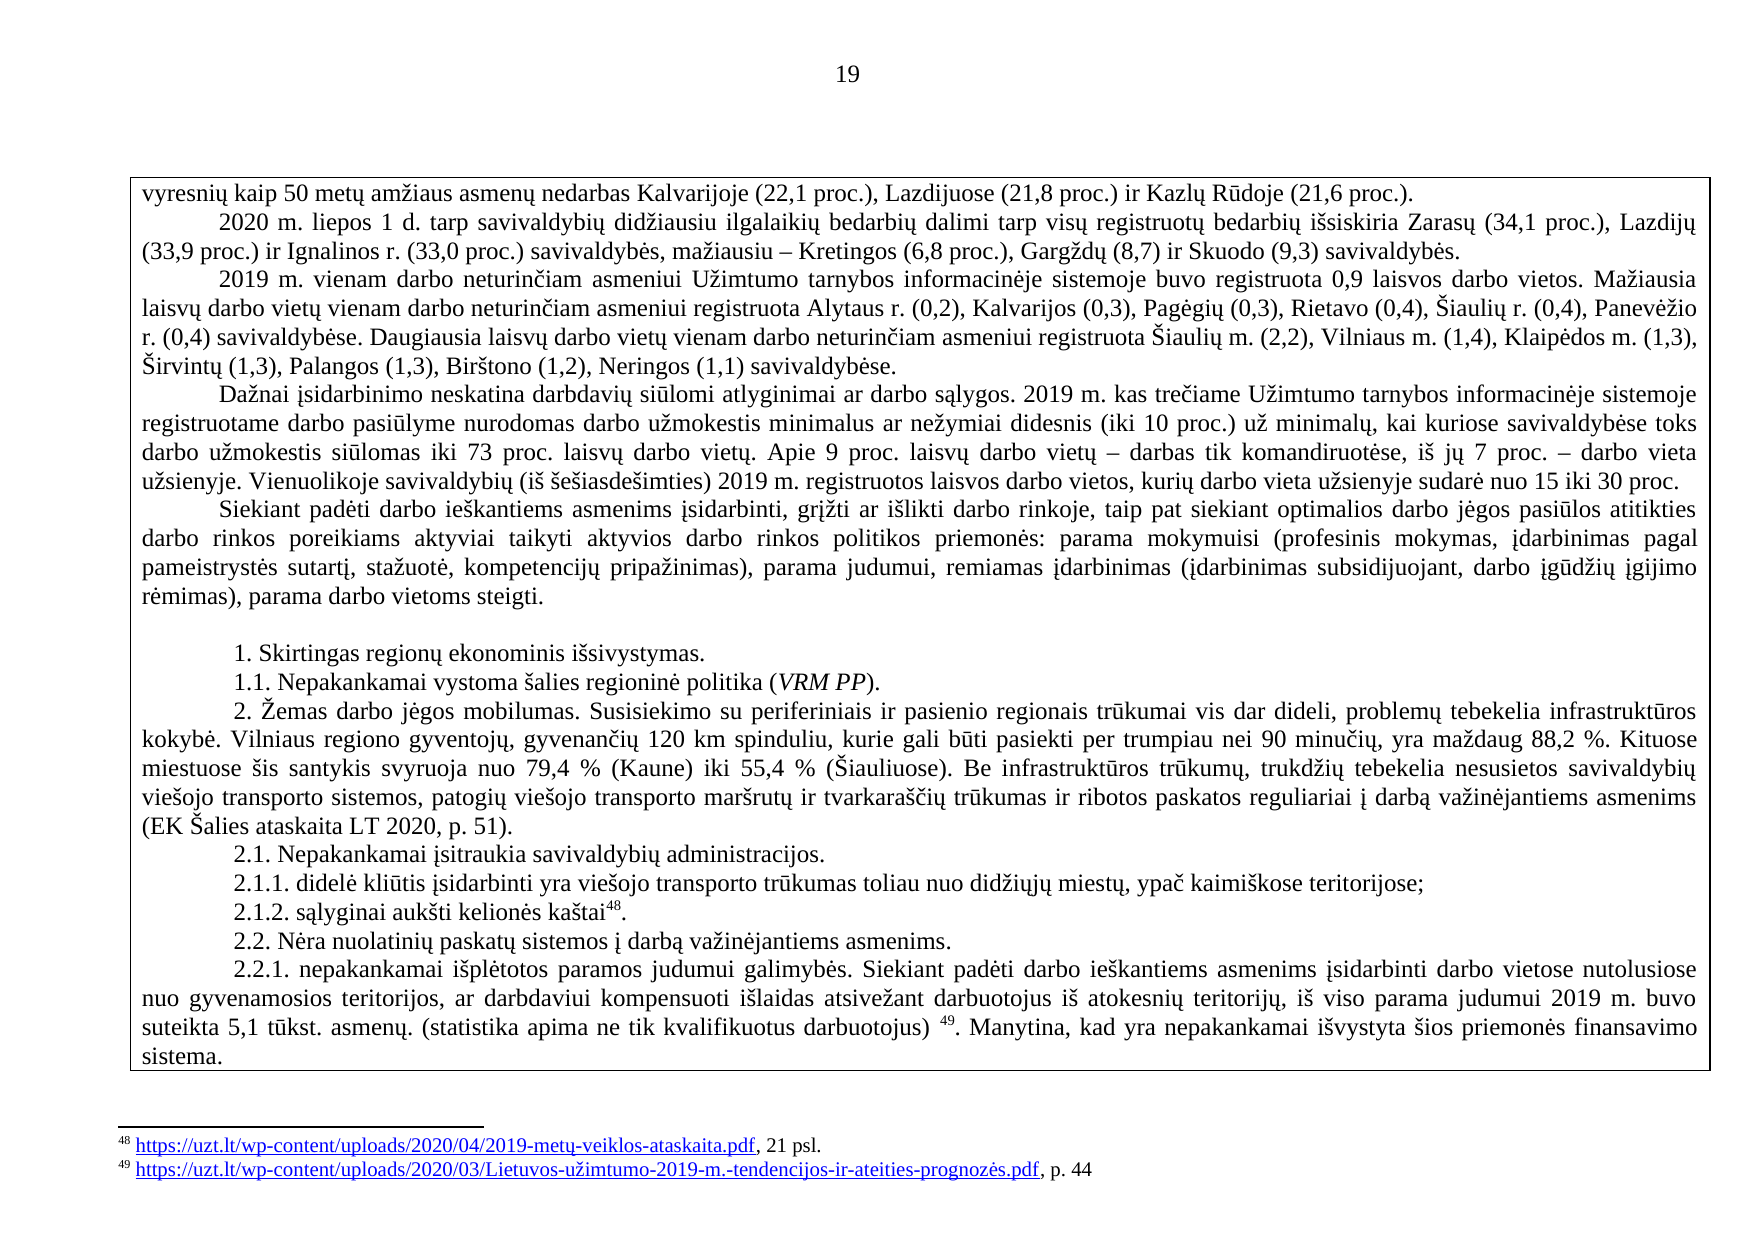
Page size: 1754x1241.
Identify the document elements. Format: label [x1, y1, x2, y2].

table_cell [131, 178, 1709, 1069]
